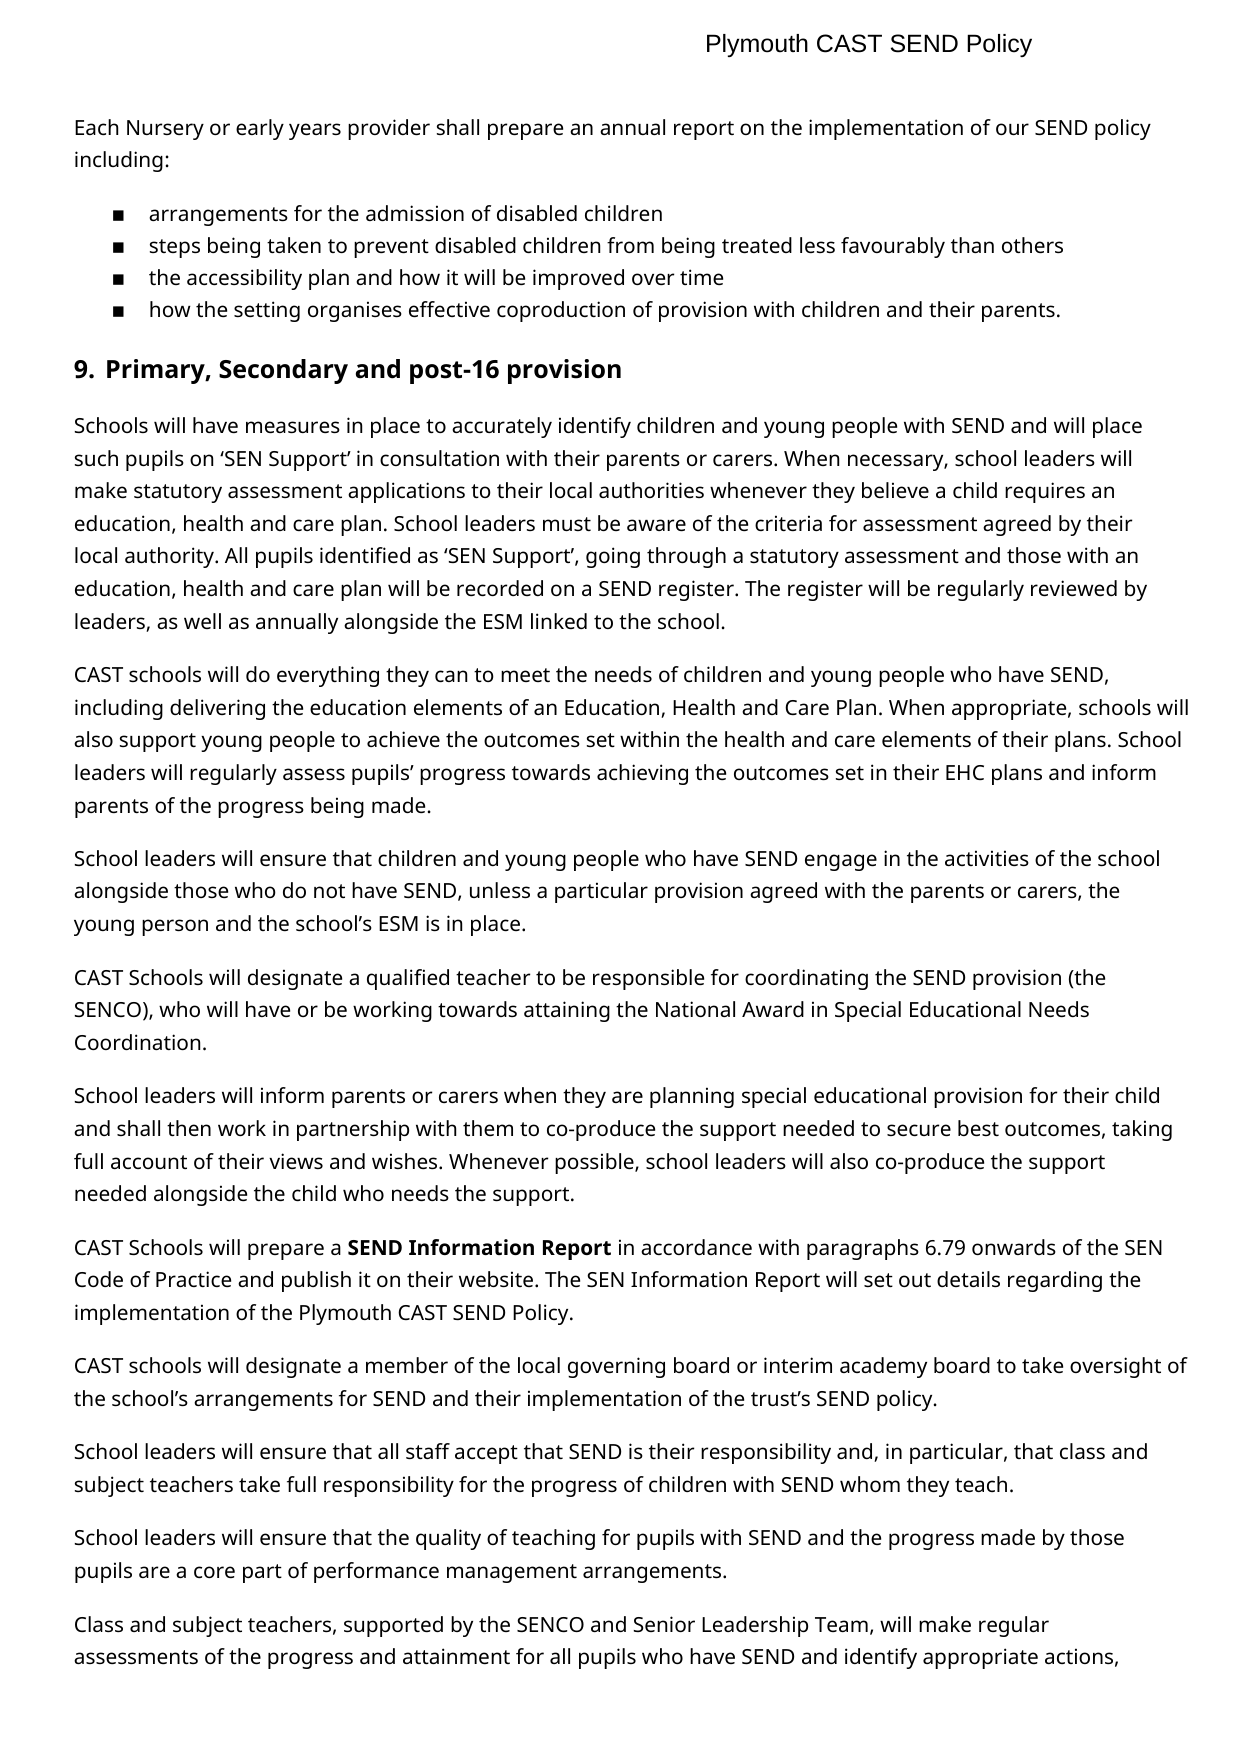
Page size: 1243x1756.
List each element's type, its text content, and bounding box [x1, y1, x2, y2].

list arrangements for the admission of disabled children [111, 199, 1199, 227]
text CAST Schools will designate a qualified teacher to be responsible for coordinating the SEND provision (the SENCO), who will have or be working towards attaining the National Award in Special Educational Needs Coordination. [74, 963, 1148, 1057]
text Each Nursery or early years provider shall prepare an annual report on the implementation of our SEND policy including: [74, 113, 1177, 174]
list steps being taken to prevent disabled children from being treated less favourably than others [111, 231, 1199, 259]
text Schools will have measures in place to accurately identify children and young people with SEND and will place such pupils on ‘SEN Support’ in consultation with their parents or carers. When necessary, school leaders will make statutory assessment applications to their local authorities whenever they believe a child requires an education, health and care plan. School leaders must be aware of the criteria for assessment agreed by their local authority. All pupils identified as ‘SEN Support’, going through a statutory assessment and those with an education, health and care plan will be recorded on a SEND register. The register will be regularly reviewed by leaders, as well as annually alongside the ESM linked to the school. [74, 411, 1177, 635]
text School leaders will inform parents or carers when they are planning special educational provision for their child and shall then work in partnership with them to co-produce the support needed to secure best outcomes, taking full account of their views and wishes. Whenever possible, school leaders will also co-produce the support needed alongside the child who needs the support. [74, 1082, 1177, 1208]
text School leaders will ensure that all staff accept that SEND is their responsibility and, in particular, that class and subject teachers take full responsibility for the progress of children with SEND whom they teach. [74, 1437, 1177, 1498]
subtitle Primary, Secondary and post-16 provision [74, 352, 1199, 386]
list how the setting organises effective coproduction of provision with children and their parents. [111, 295, 1199, 323]
text School leaders will ensure that the quality of teaching for pupils with SEND and the progress made by those pupils are a core part of performance management arrangements. [74, 1523, 1177, 1584]
text School leaders will ensure that children and young people who have SEND engage in the activities of the school alongside those who do not have SEND, unless a particular provision agreed with the parents or carers, the young person and the school’s ESM is in place. [74, 844, 1177, 938]
text CAST schools will designate a member of the local governing board or interim academy board to take oversight of the school’s arrangements for SEND and their implementation of the trust’s SEND policy. [74, 1351, 1199, 1412]
text CAST schools will do everything they can to meet the needs of children and young people who have SEND, including delivering the education elements of an Education, Health and Care Plan. When appropriate, schools will also support young people to achieve the outcomes set within the health and care elements of their plans. School leaders will regularly assess pupils’ progress towards achieving the outcomes set in their EHC plans and inform parents of the progress being made. [74, 660, 1199, 819]
text CAST Schools will prepare a SEND Information Report in accordance with paragraphs 6.79 onwards of the SEN Code of Practice and publish it on their website. The SEN Information Report will set out details regarding the implementation of the Plymouth CAST SEND Policy. [74, 1233, 1167, 1326]
list the accessibility plan and how it will be improved over time [111, 263, 1199, 291]
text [74, 1610, 1172, 1670]
